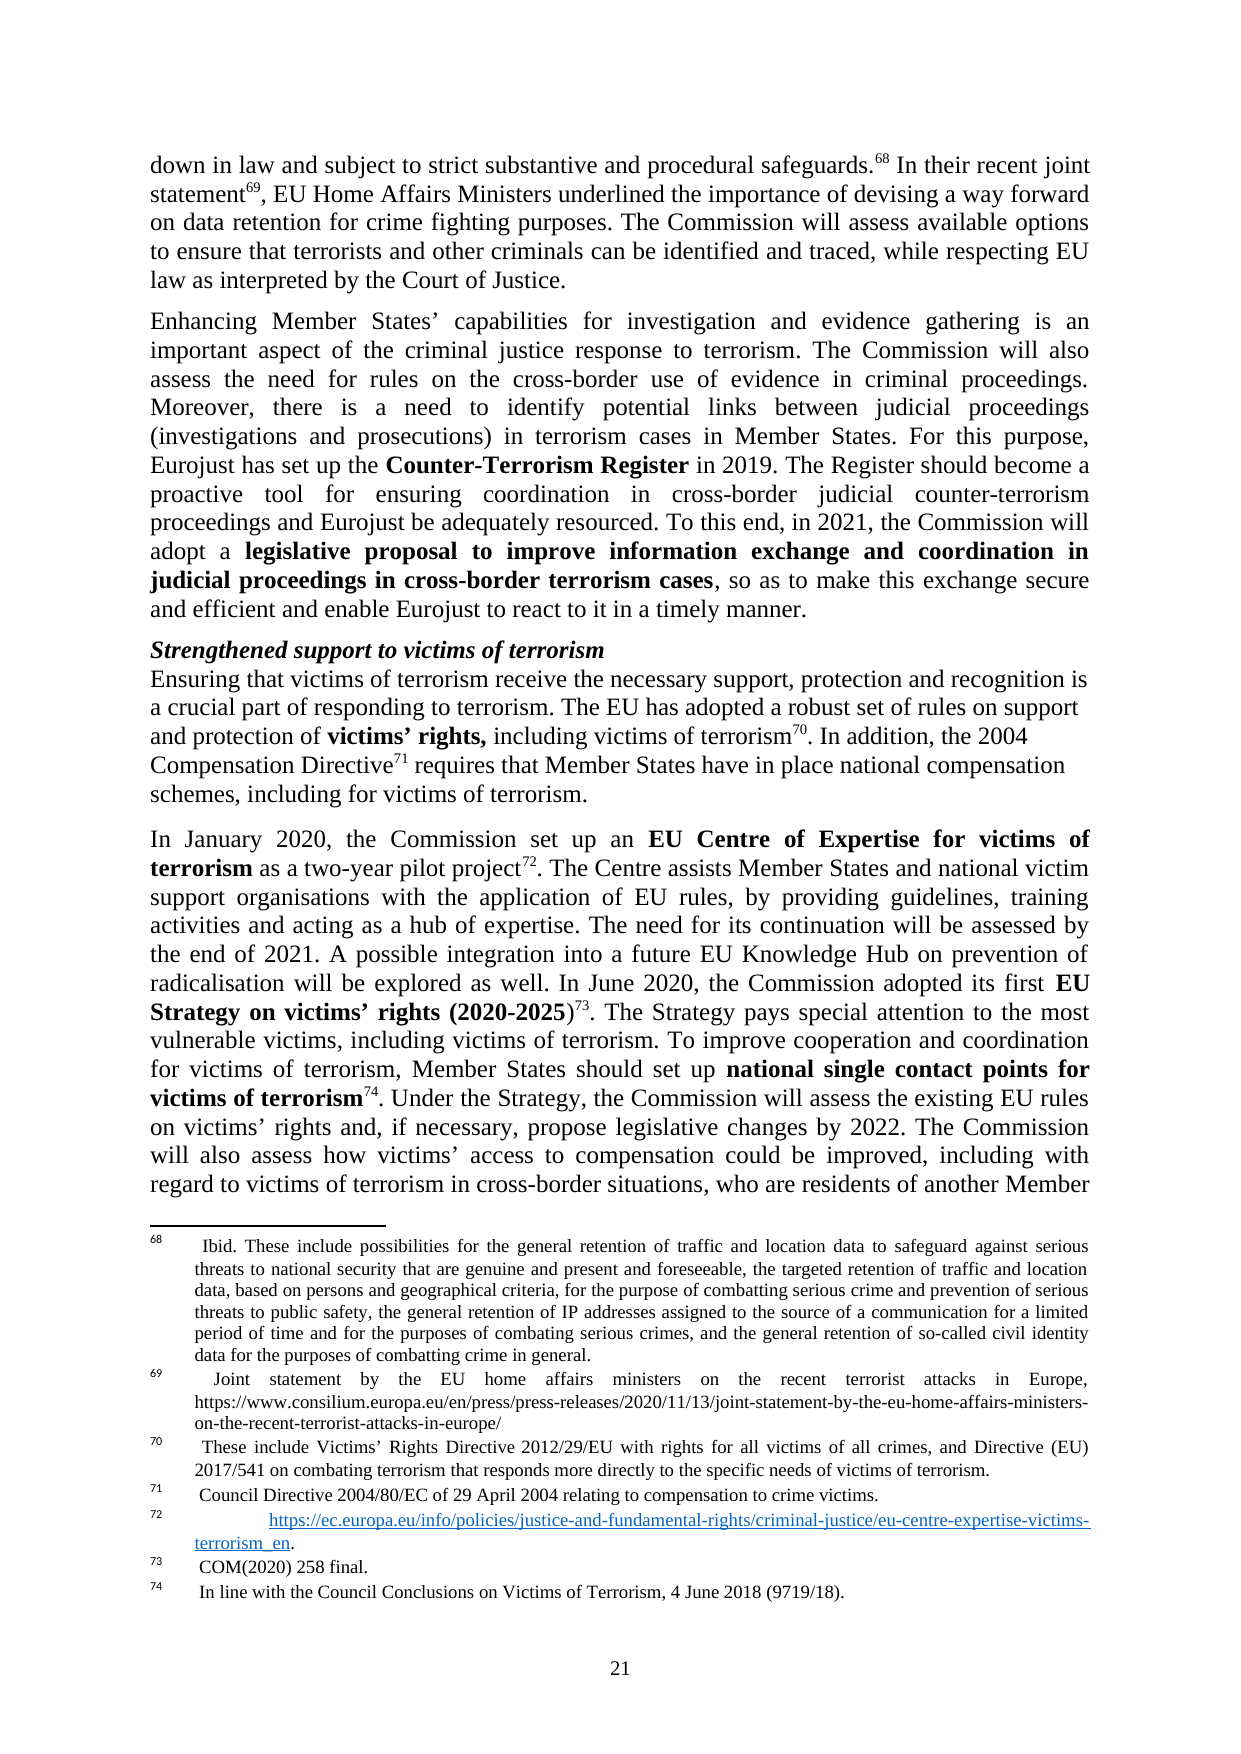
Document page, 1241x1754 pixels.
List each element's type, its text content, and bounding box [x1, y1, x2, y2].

text Strengthened support to victims of terrorism Ensuring that victims of terrorism receive the necessary support, protection and recognition is a crucial part of responding to terrorism. The EU has adopted a robust set of rules on support and protection of victims’ rights, including victims of terrorism. In addition, the 2004 Compensation Directive requires that Member States have in place national compensation schemes, including for victims of terrorism. [150, 635, 1090, 807]
text In January 2020, the Commission set up an EU Centre of Expertise for victims of terrorism as a two-year pilot project. The Centre assists Member States and national victim support organisations with the application of EU rules, by providing guidelines, training activities and acting as a hub of expertise. The need for its continuation will be assessed by the end of 2021. A possible integration into a future EU Knowledge Hub on prevention of radicalisation will be explored as well. In June 2020, the Commission adopted its first EU Strategy on victims’ rights (2020-2025). The Strategy pays special attention to the most vulnerable victims, including victims of terrorism. To improve cooperation and coordination for victims of terrorism, Member States should set up national single contact points for victims of terrorism. Under the Strategy, the Commission will assess the existing EU rules on victims’ rights and, if necessary, propose legislative changes by 2022. The Commission will also assess how victims’ access to compensation could be improved, including with regard to victims of terrorism in cross-border situations, who are residents of another Member State than that where the terrorist attack occurred. The Commission commemorates victims annually during the European Remembrance Day for victims of terrorism, to show unity and resilience against terrorism within our society. [150, 824, 1090, 1198]
list Enhancing Member States’ capabilities for investigation and evidence gathering is an important aspect of the criminal justice response to terrorism. The Commission will also assess the need for rules on the cross-border use of evidence in criminal proceedings. Moreover, there is a need to identify potential links between judicial proceedings (investigations and prosecutions) in terrorism cases in Member States. For this purpose, Eurojust has set up the Counter-Terrorism Register in 2019. The Register should become a proactive tool for ensuring coordination in cross-border judicial counter-terrorism proceedings and Eurojust be adequately resourced. To this end, in 2021, the Commission will adopt a legislative proposal to improve information exchange and coordination in judicial proceedings in cross-border terrorism cases, so as to make this exchange secure and efficient and enable Eurojust to react to it in a timely manner. [150, 306, 1090, 622]
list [150, 150, 1090, 294]
